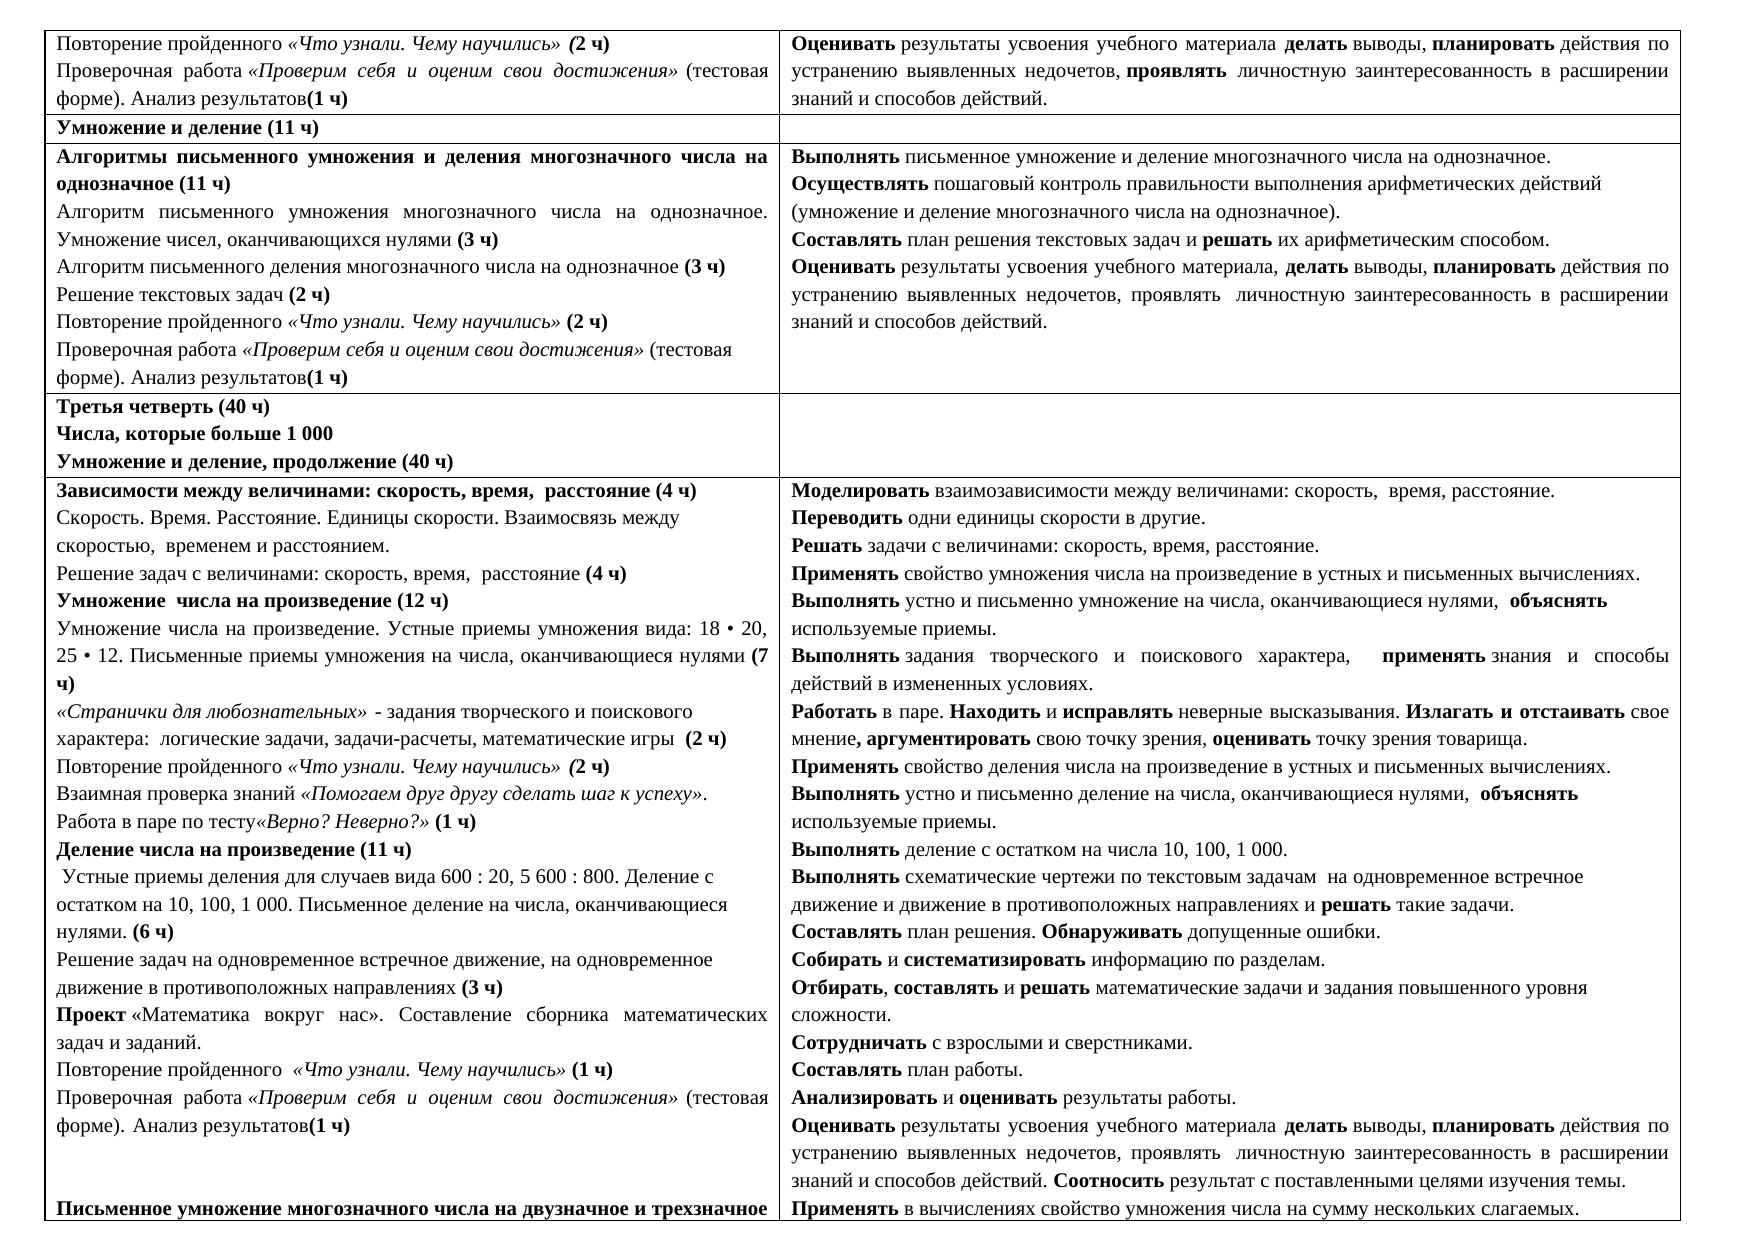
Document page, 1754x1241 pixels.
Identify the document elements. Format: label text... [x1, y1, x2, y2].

table_cell Выполнять письменное умножение и деление многозначного числа на однозначное. Осуществлять пошаговый контроль правильности выполнения арифметических действий (умножение и деление многозначного числа на однозначное). Составлять план решения текстовых задач и решать их арифметическим способом. Оценивать результаты усвоения учебного материала, делать выводы, планировать действия по устранению выявленных недочетов, проявлять личностную заинтересованность в расширении знаний и способов действий. [780, 144, 1680, 392]
table_cell Алгоритмы письменного умножения и деления многозначного числа на однозначное (11 ч) Алгоритм письменного умножения многозначного числа на однозначное. Умножение чисел, оканчивающихся нулями (3 ч) Алгоритм письменного деления многозначного числа на однозначное (3 ч) Решение текстовых задач (2 ч) Повторение пройденного «Что узнали. Чему научились» (2 ч) Проверочная работа «Проверим себя и оценим свои достижения» (тестовая форме). Анализ результатов(1 ч) [46, 144, 779, 392]
table_cell [780, 115, 1680, 143]
table_cell Третья четверть (40 ч) Числа, которые больше 1 000 Умножение и деление, продолжение (40 ч) [46, 394, 779, 477]
table_cell Умножение и деление (11 ч) [46, 115, 779, 143]
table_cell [780, 31, 1680, 114]
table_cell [46, 31, 779, 114]
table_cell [46, 478, 779, 1219]
table_cell [780, 394, 1680, 477]
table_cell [780, 478, 1680, 1219]
